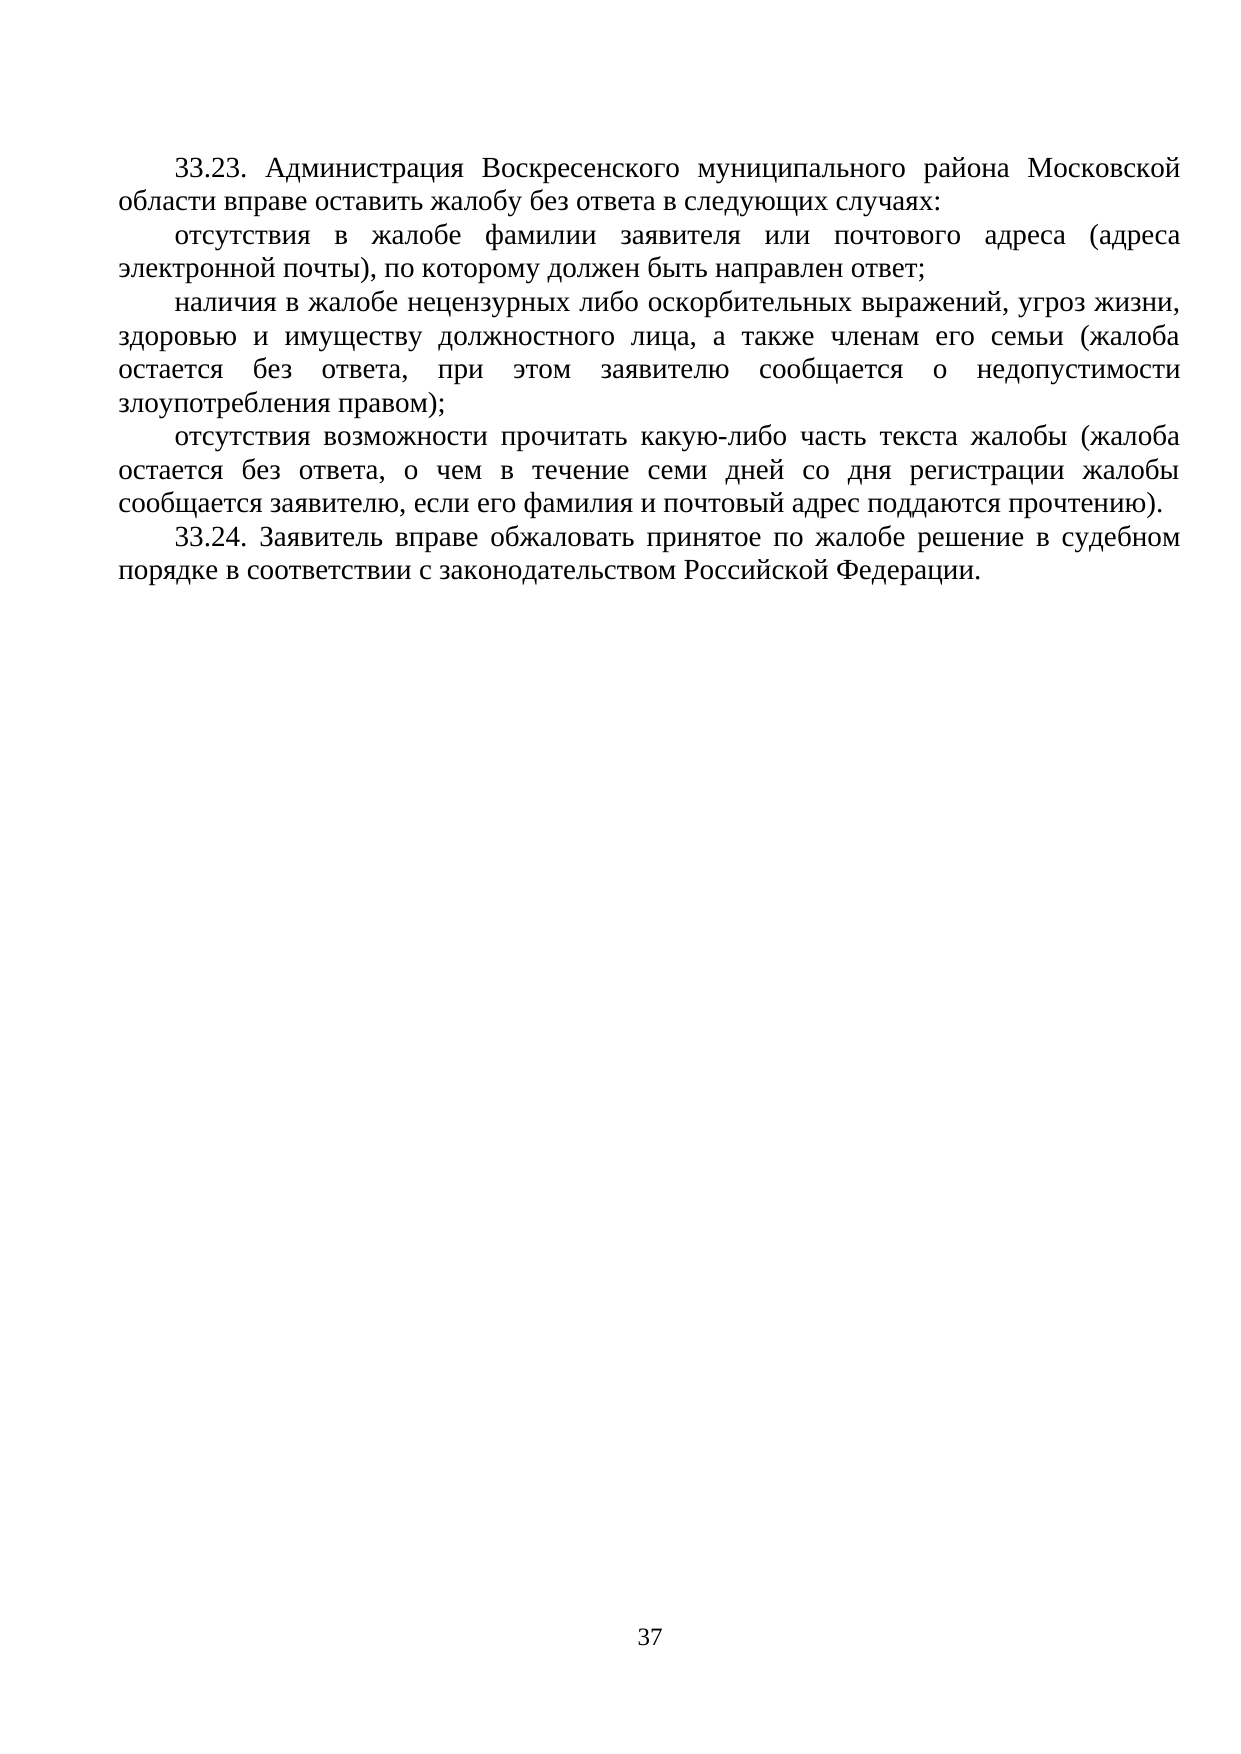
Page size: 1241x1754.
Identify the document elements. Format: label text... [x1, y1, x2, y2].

text наличия в жалобе нецензурных либо оскорбительных выражений, угроз жизни, здоровью и имуществу должностного лица, а также членам его семьи (жалоба остается без ответа, при этом заявителю сообщается о недопустимости злоупотребления правом); [118, 284, 1181, 418]
text 33.23. Администрация Воскресенского муниципального района Московской области вправе оставить жалобу без ответа в следующих случаях: [118, 150, 1181, 217]
text отсутствия возможности прочитать какую-либо часть текста жалобы (жалоба остается без ответа, о чем в течение семи дней со дня регистрации жалобы сообщается заявителю, если его фамилия и почтовый адрес поддаются прочтению). [118, 418, 1181, 519]
text 33.24. Заявитель вправе обжаловать принятое по жалобе решение в судебном порядке в соответствии с законодательством Российской Федерации. [118, 519, 1181, 586]
text отсутствия в жалобе фамилии заявителя или почтового адреса (адреса электронной почты), по которому должен быть направлен ответ; [118, 217, 1181, 284]
